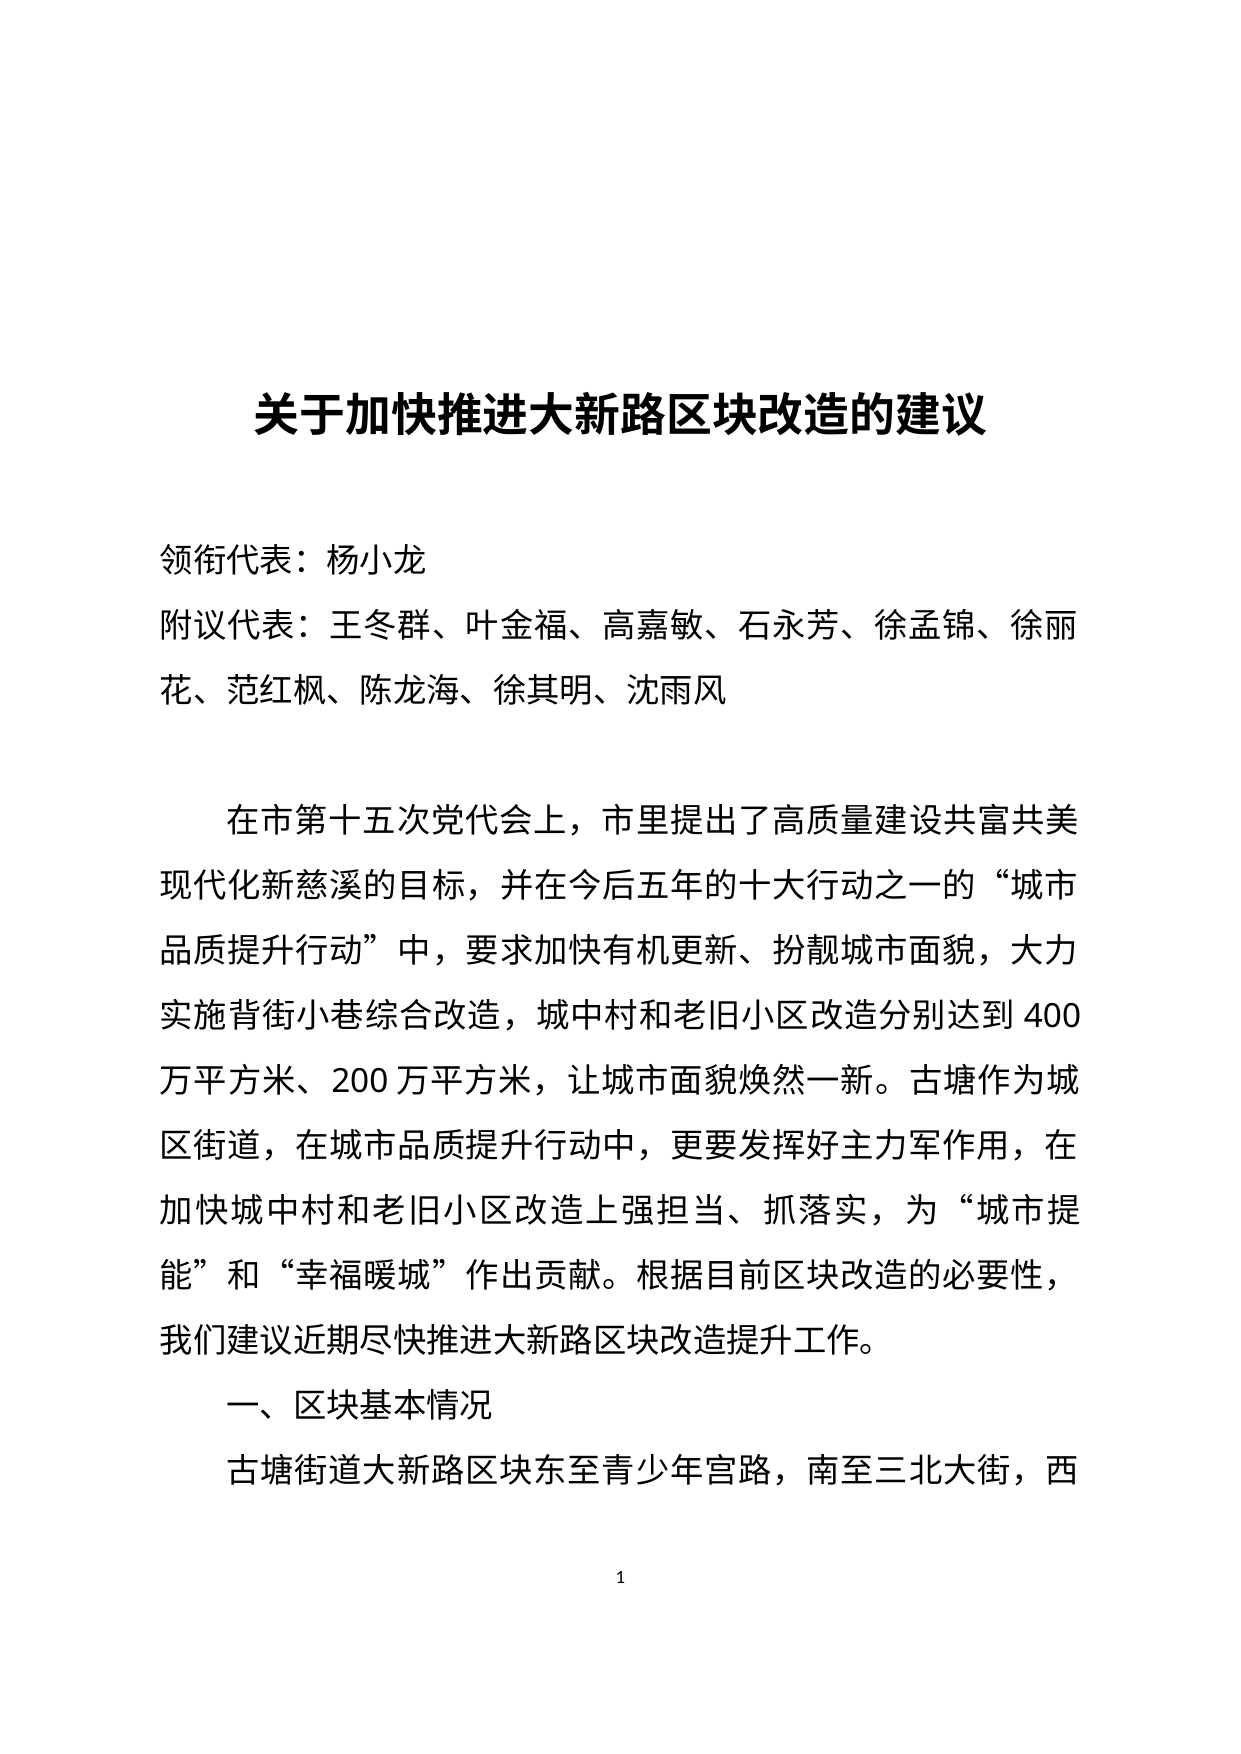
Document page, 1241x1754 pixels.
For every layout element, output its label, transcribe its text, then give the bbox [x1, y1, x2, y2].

text 在市第十五次党代会上，市里提出了高质量建设共富共美现代化新慈溪的目标，并在今后五年的十大行动之一的“城市品质提升行动”中，要求加快有机更新、扮靓城市面貌，大力实施背街小巷综合改造，城中村和老旧小区改造分别达到400万平方米、200万平方米，让城市面貌焕然一新。古塘作为城区街道，在城市品质提升行动中，更要发挥好主力军作用，在加快城中村和老旧小区改造上强担当、抓落实，为“城市提能”和“幸福暖城”作出贡献。根据目前区块改造的必要性，我们建议近期尽快推进大新路区块改造提升工作。 [159, 785, 1081, 1370]
text 关于加快推进大新路区块改造的建议 [159, 363, 1081, 460]
text 附议代表：王冬群、叶金福、高嘉敏、石永芳、徐孟锦、徐丽花、范红枫、陈龙海、徐其明、沈雨风 [159, 590, 1081, 720]
text 领衔代表：杨小龙 [159, 525, 1081, 590]
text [159, 1435, 1081, 1500]
text 一、区块基本情况 [159, 1370, 1081, 1435]
